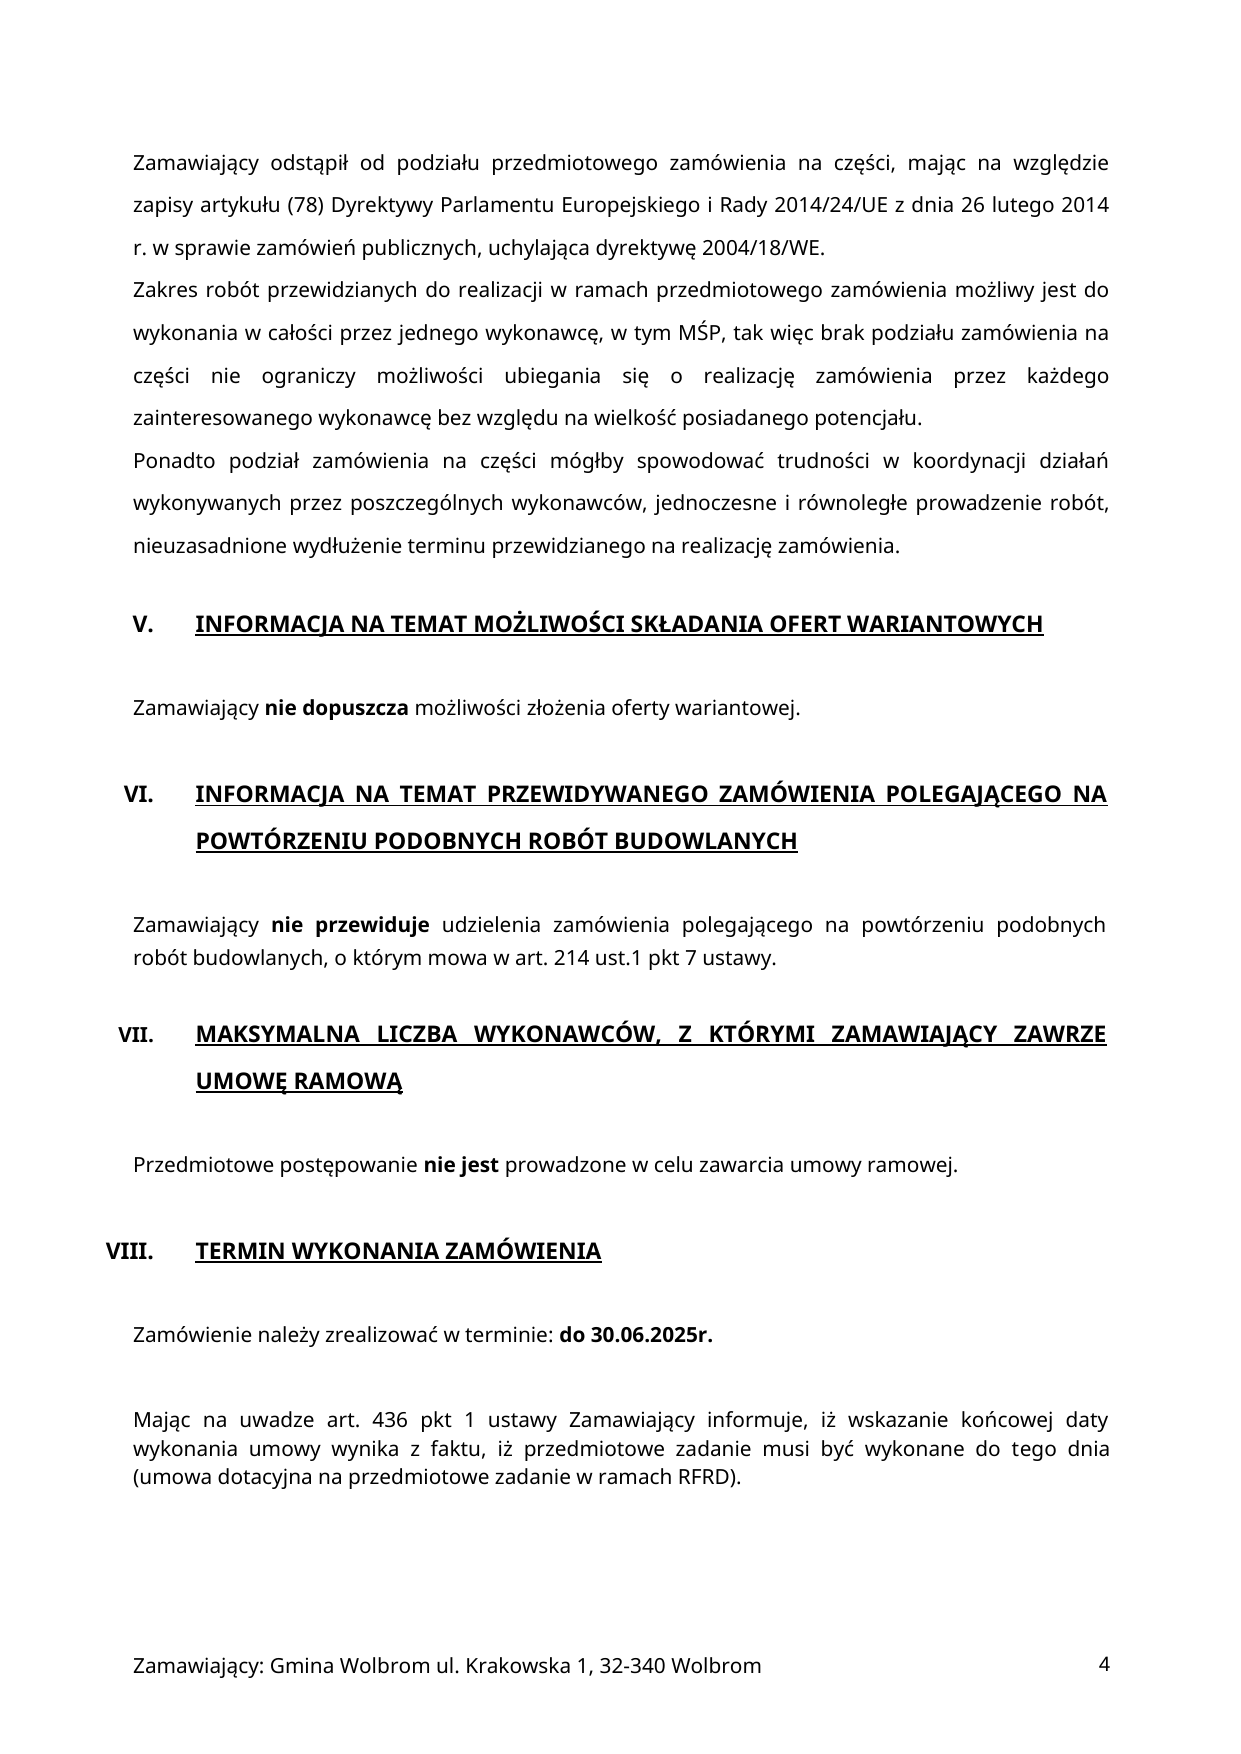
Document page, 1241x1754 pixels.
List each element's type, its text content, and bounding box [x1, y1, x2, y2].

text Zamawiający nie przewiduje udzielenia zamówienia polegającego na powtórzeniu podobnych robót budowlanych, o którym mowa w art. 214 ust.1 pkt 7 ustawy. [133, 910, 1107, 971]
text Zamówienie należy zrealizować w terminie: do 30.06.2025r. [133, 1320, 1110, 1349]
text Zakres robót przewidzianych do realizacji w ramach przedmiotowego zamówienia możliwy jest do wykonania w całości przez jednego wykonawcę, w tym MŚP, tak więc brak podziału zamówienia na części nie ograniczy możliwości ubiegania się o realizację zamówienia przez każdego zainteresowanego wykonawcę bez względu na wielkość posiadanego potencjału. [133, 276, 1110, 432]
list TERMIN WYKONANIA ZAMÓWIENIA [154, 1235, 1107, 1266]
list INFORMACJA NA TEMAT MOŻLIWOŚCI SKŁADANIA OFERT WARIANTOWYCH [154, 608, 1107, 639]
list INFORMACJA NA TEMAT PRZEWIDYWANEGO ZAMÓWIENIA POLEGAJĄCEGO NA POWTÓRZENIU PODOBNYCH ROBÓT BUDOWLANYCH [154, 778, 1107, 856]
text Ponadto podział zamówienia na części mógłby spowodować trudności w koordynacji działań wykonywanych przez poszczególnych wykonawców, jednoczesne i równoległe prowadzenie robót, nieuzasadnione wydłużenie terminu przewidzianego na realizację zamówienia. [133, 446, 1110, 559]
text Zamawiający nie dopuszcza możliwości złożenia oferty wariantowej. [133, 693, 1107, 721]
text Mając na uwadze art. 436 pkt 1 ustawy Zamawiający informuje, iż wskazanie końcowej daty wykonania umowy wynika z faktu, iż przedmiotowe zadanie musi być wykonane do tego dnia (umowa dotacyjna na przedmiotowe zadanie w ramach RFRD). [133, 1405, 1110, 1491]
text Przedmiotowe postępowanie nie jest prowadzone w celu zawarcia umowy ramowej. [133, 1150, 1107, 1178]
text Zamawiający odstąpił od podziału przedmiotowego zamówienia na części, mając na względzie zapisy artykułu (78) Dyrektywy Parlamentu Europejskiego i Rady 2014/24/UE z dnia 26 lutego 2014 r. w sprawie zamówień publicznych, uchylająca dyrektywę 2004/18/WE. [133, 148, 1110, 261]
list MAKSYMALNA LICZBA WYKONAWCÓW, Z KTÓRYMI ZAMAWIAJĄCY ZAWRZE UMOWĘ RAMOWĄ [154, 1018, 1107, 1096]
